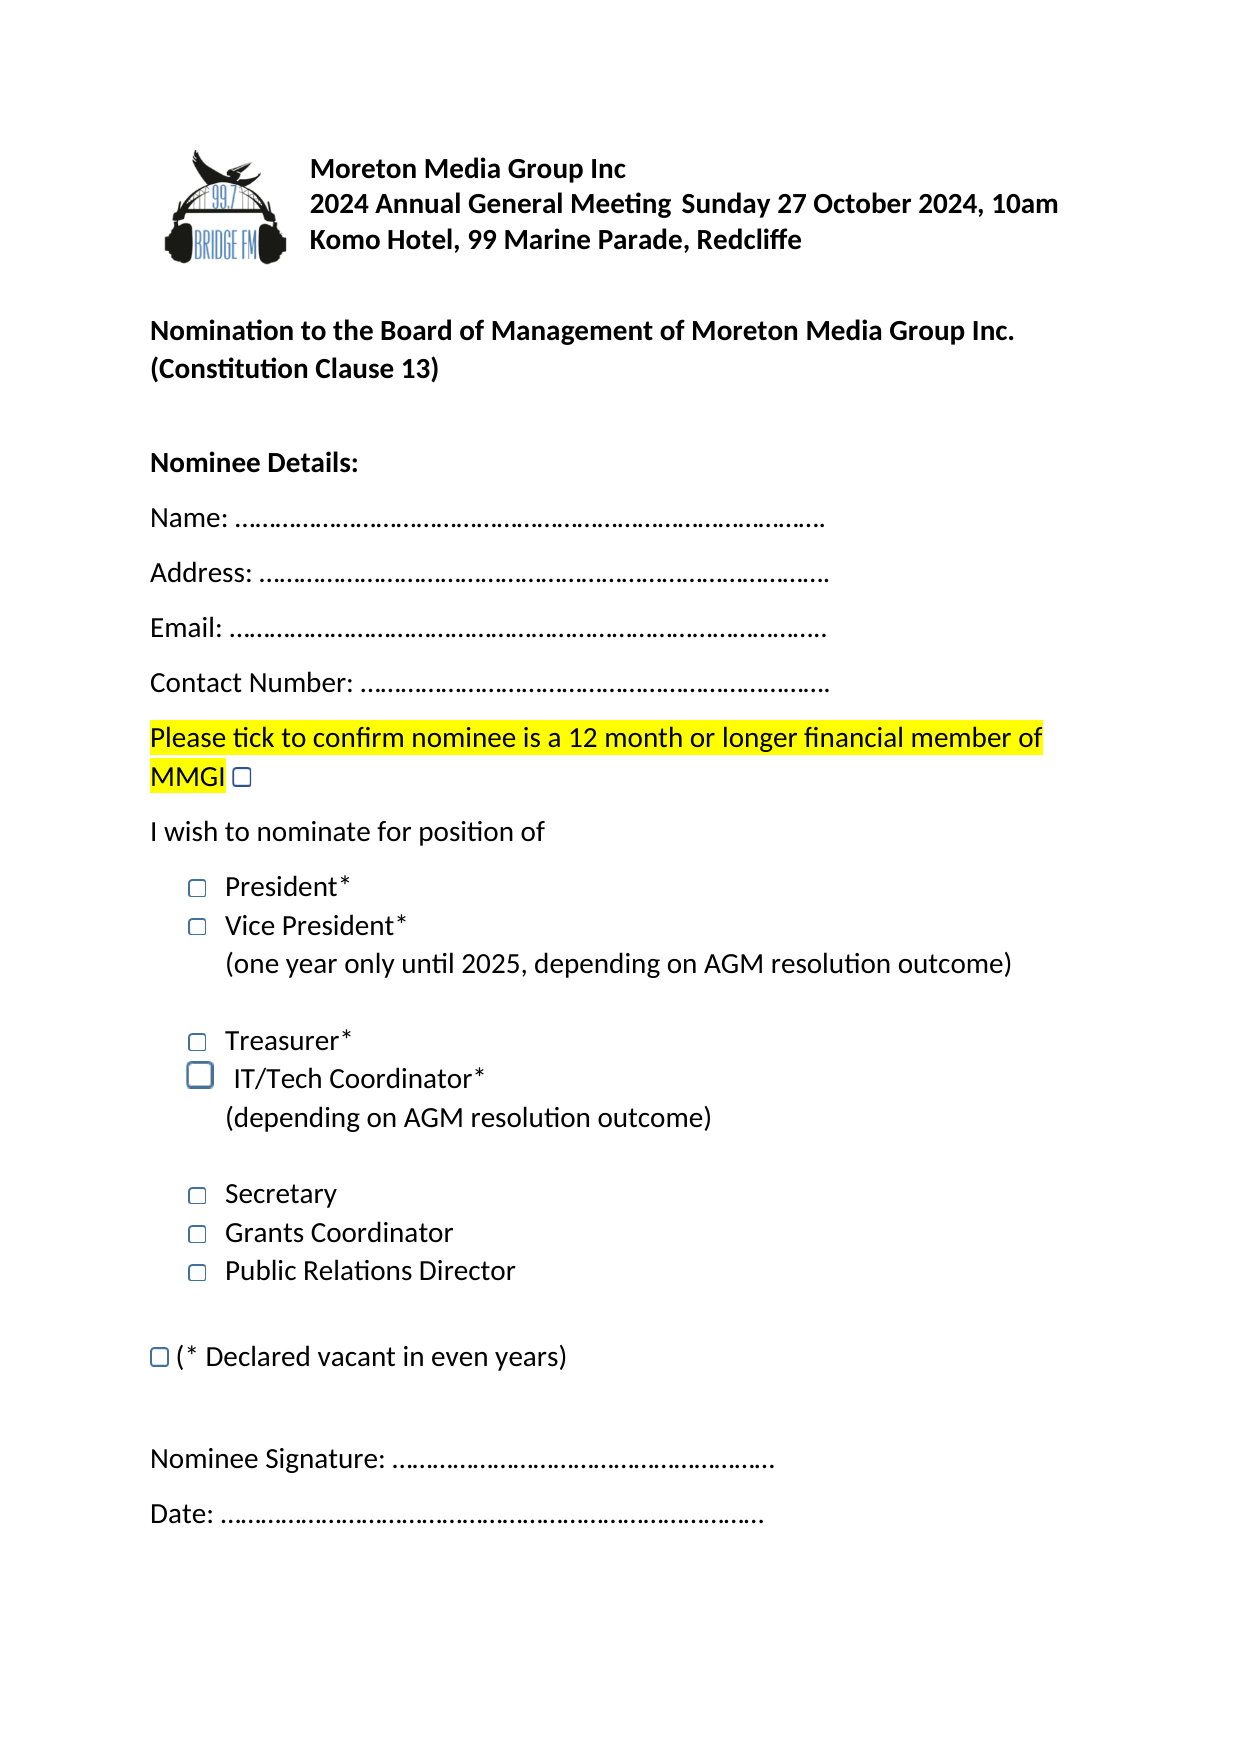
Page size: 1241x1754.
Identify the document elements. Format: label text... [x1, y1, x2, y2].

picture [188, 1187, 206, 1204]
picture [232, 767, 252, 787]
text Email: …………………………………………………………………………….. [150, 609, 1090, 645]
text Komo Hotel, 99 Marine Parade, Redcliffe [291, 221, 1090, 257]
text (Constitution Clause 13) [150, 350, 1090, 386]
text Date: ……………………………………………………………………… [150, 1495, 1090, 1531]
text Nomination to the Board of Management of Moreton Media Group Inc. [150, 312, 1090, 348]
text Please tick to confirm nominee is a 12 month or longer financial member of MMGI [150, 719, 1090, 793]
text Name: ……………………………………………………………………………. [150, 499, 1090, 535]
text Address: …………………………………………………………………………. [150, 554, 1090, 590]
list (depending on AGM resolution outcome) [225, 1099, 1090, 1134]
text 2024 Annual General Meeting Sunday 27 October 2024, 10am [291, 186, 1090, 221]
picture [188, 879, 206, 897]
list (one year only until 2025, depending on AGM resolution outcome) [225, 945, 1090, 981]
picture [186, 1061, 214, 1089]
list Grants Coordinator [187, 1214, 1090, 1250]
picture [188, 1225, 206, 1243]
list Vice President* [187, 907, 1090, 942]
picture [188, 918, 206, 935]
text Nominee Details: [150, 444, 1090, 479]
picture [188, 1033, 206, 1051]
text Contact Number: ……………………………………………………………. [150, 664, 1090, 700]
list Secretary [187, 1176, 1090, 1211]
list IT/Tech Coordinator* [150, 1060, 1090, 1096]
picture [188, 1264, 206, 1281]
list Treasurer* [187, 1022, 1090, 1057]
picture [150, 150, 291, 283]
picture [150, 1347, 169, 1367]
list Public Relations Director [187, 1252, 1090, 1288]
text (* Declared vacant in even years) [150, 1338, 1090, 1373]
text Nominee Signature: ………………………………………………… [150, 1440, 1090, 1475]
text Moreton Media Group Inc [291, 150, 1090, 186]
text I wish to nominate for position of [150, 813, 1090, 849]
list President* [187, 868, 1090, 904]
